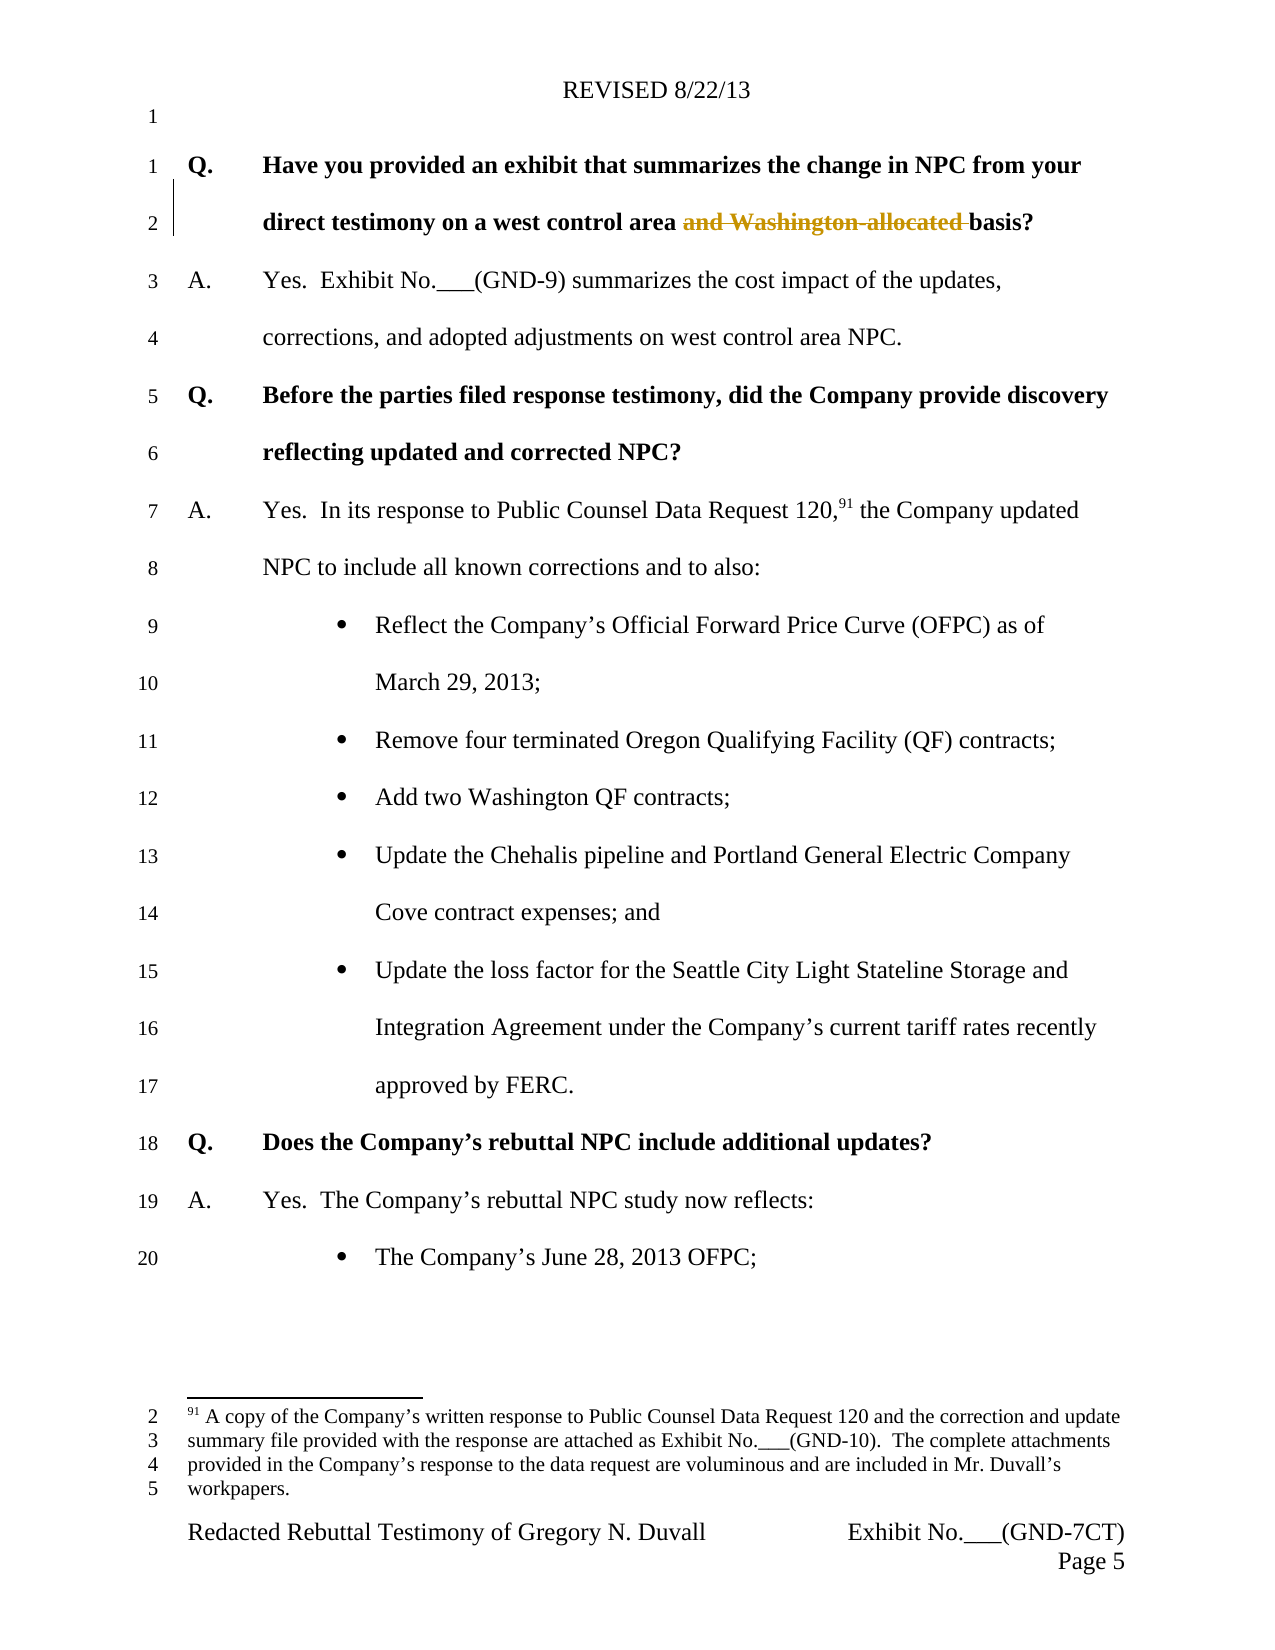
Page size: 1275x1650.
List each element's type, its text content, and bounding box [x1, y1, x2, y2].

list Update the loss factor for the Seattle City Light Stateline Storage and Integration Agreement under the Company’s current tariff rates recently approved by FERC. [337, 955, 1125, 1099]
list The Company’s June 28, 2013 OFPC; [337, 1242, 1125, 1271]
list Update the Chehalis pipeline and Portland General Electric Company Cove contract expenses; and [337, 840, 1125, 926]
text Q. Have you provided an exhibit that summarizes the change in NPC from your direct testimony on a west control area basis? [187, 150, 1125, 236]
text A. Yes. In its response to Public Counsel Data Request 120, the Company updated NPC to include all known corrections and to also: [187, 495, 1125, 581]
text Q. Does the Company’s rebuttal NPC include additional updates? [187, 1127, 1125, 1156]
list Remove four terminated Oregon Qualifying Facility (QF) contracts; [337, 725, 1125, 754]
text Q. Before the parties filed response testimony, did the Company provide discovery reflecting updated and corrected NPC? [187, 380, 1125, 466]
text A. Yes. Exhibit No.___(GND-9) summarizes the cost impact of the updates, corrections, and adopted adjustments on west control area NPC. [187, 265, 1125, 351]
list Add two Washington QF contracts; [337, 782, 1125, 811]
text A. Yes. The Company’s rebuttal NPC study now reflects: [187, 1185, 1125, 1214]
list Reflect the Company’s Official Forward Price Curve (OFPC) as of March 29, 2013; [337, 610, 1125, 696]
